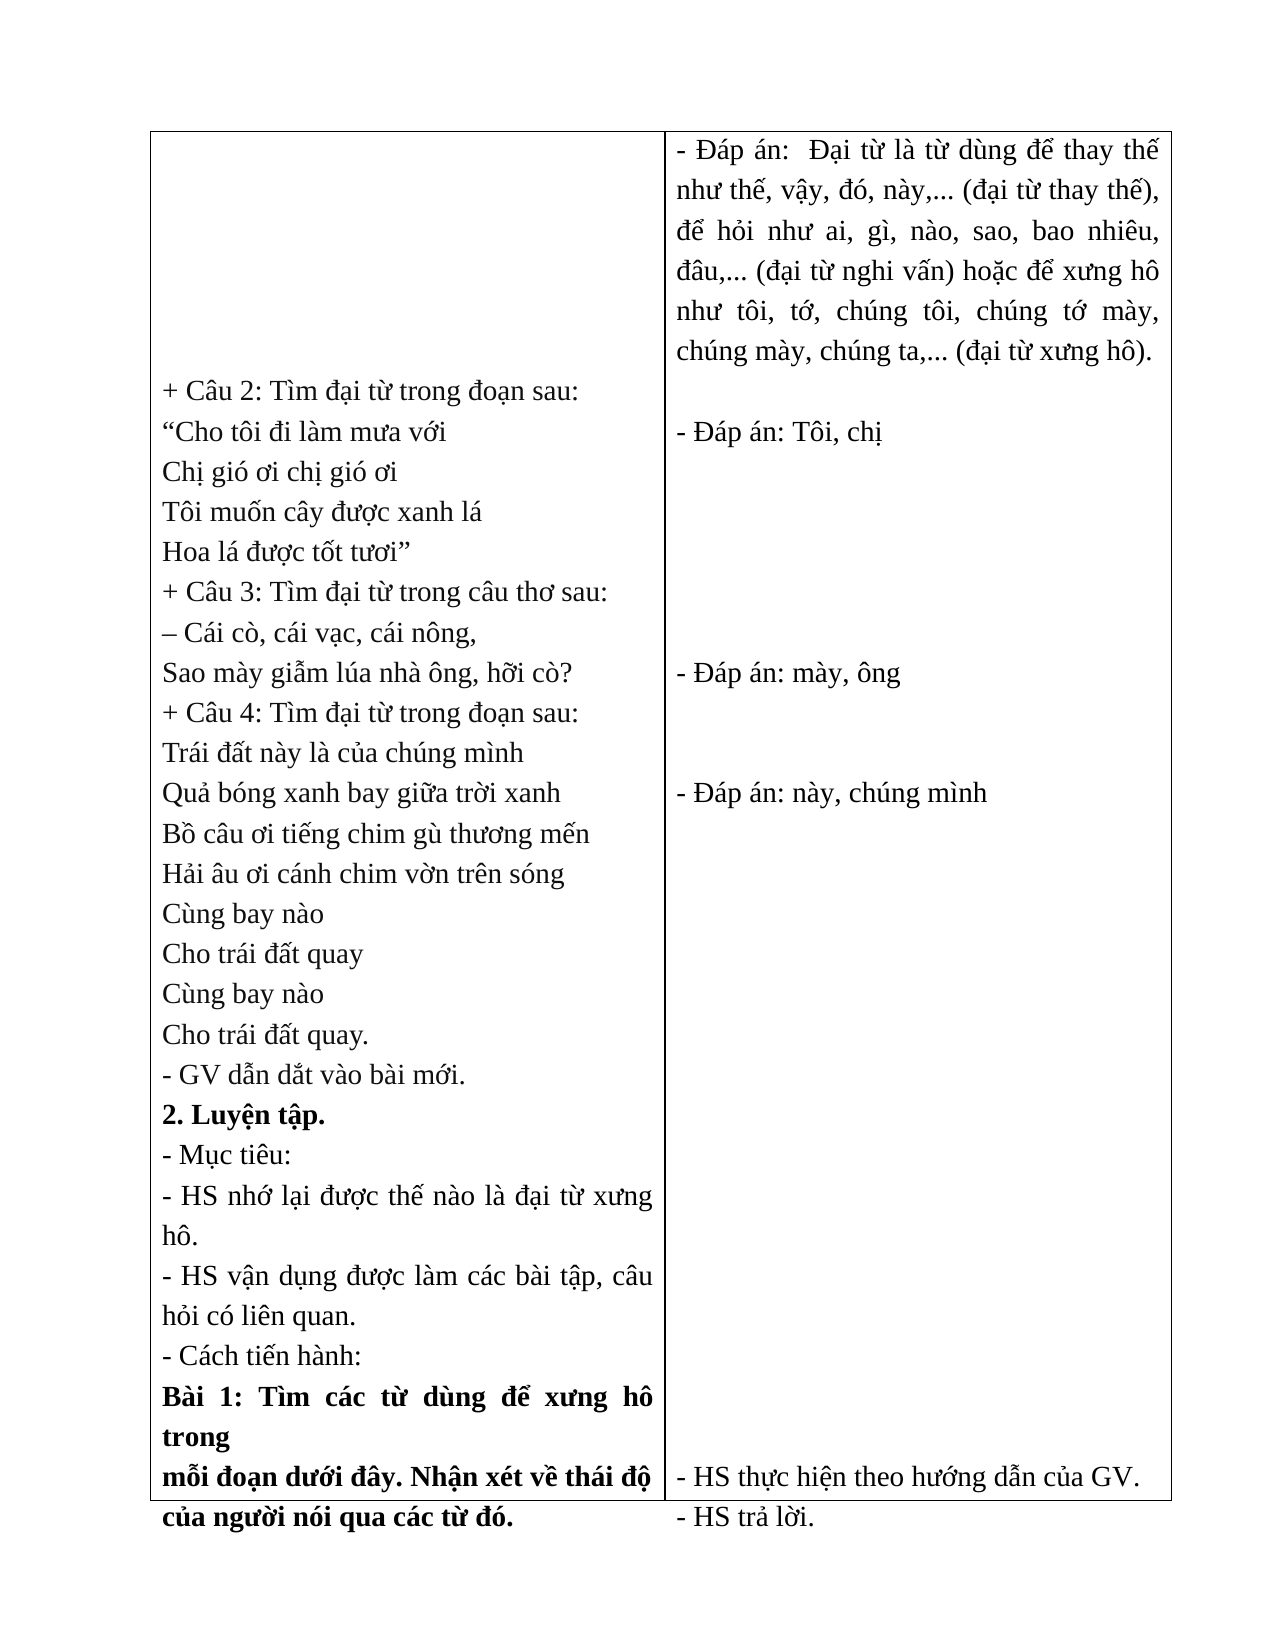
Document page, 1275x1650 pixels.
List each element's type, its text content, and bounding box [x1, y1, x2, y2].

table_header - Đáp án: Đại từ là từ dùng để thay thế như thế, vậy, đó, này,... (đại từ thay thế), để hỏi như ai, gì, nào, sao, bao nhiêu, đâu,... (đại từ nghi vấn) hoặc để xưng hô như tôi, tớ, chúng tôi, chúng tớ mày, chúng mày, chúng ta,... (đại từ xưng hô). - Đáp án: Tôi, chị - Đáp án: mày, ông - Đáp án: này, chúng mình - HS thực hiện theo hướng dẫn của GV. - HS trả lời. - HS lắng nghe, tiếp thu. - HS lắng nghe, tiếp thu. - HS lắng nghe GV hướng dẫn. - HS thực hiện nhiệm vụ. - HS phát biểu, trình bày ý kiến. - HS chú ý lắng nghe. - HS lắng nghe, tiếp thu. - HS làm theo hướng dẫn của GV. - HS phát biểu ý kiến. - HS chú ý lắng nghe, tiếp thu. - HS tham gia để vận dụng kiến thức đã học vào thực tiễn. + Ví dụ: Bạn A dễ thương, bạn B cũng... (vậy/thế) - HS lắng nghe, rút kinh nghiệm. [666, 132, 1171, 1500]
table_header + Câu 2: Tìm đại từ trong đoạn sau: “Cho tôi đi làm mưa với Chị gió ơi chị gió ơi Tôi muốn cây được xanh lá Hoa lá được tốt tươi” + Câu 3: Tìm đại từ trong câu thơ sau: – Cái cò, cái vạc, cái nông, Sao mày giẫm lúa nhà ông, hỡi cò? + Câu 4: Tìm đại từ trong đoạn sau: Trái đất này là của chúng mình Quả bóng xanh bay giữa trời xanh Bồ câu ơi tiếng chim gù thương mến Hải âu ơi cánh chim vờn trên sóng Cùng bay nào Cho trái đất quay Cùng bay nào Cho trái đất quay. - GV dẫn dắt vào bài mới. 2. Luyện tập. - Mục tiêu: - HS nhớ lại được thế nào là đại từ xưng hô. - HS vận dụng được làm các bài tập, câu hỏi có liên quan. - Cách tiến hành: Bài 1: Tìm các từ dùng để xưng hô trong mỗi đoạn dưới đây. Nhận xét về thái độ của người nói qua các từ đó. a. Trông thấy tôi theo mẹ vào đến cổng, bà buông cái chổi, chạy ra nắm tay tôi. – Cu Dũng lớn ngần này rồi ư? Bà xăng xái xuống bếp lấy dao ra vườn chặt mía đem vào. – Mía ngọt lắm, mẹ con ăn đi cho dỡ khát. Bà róc, bà tiện, bà chè từng khẩu mía đưa cho tôi: – Ăn đi! Cháu ăn đi! Răng bà yếu rồi, bà chả nhai được đâu. (Theo Vũ Tú Nam) b. Cánh cam vùng chạy, nhớn nhác tìm lối thoát. Chuột cống cười phá lên: - Ha ha! Ta đã cho bịt kín tất cả lối ra vào. Nhà người chở có nhọc công vô ích! Tất cả các người dã trở thành nô lệ của ta. Dưới cống này, ta là chúa tế, các ngươi không biết sao? (Vũ Tú Nam) + GV tổ chức cho HS thảo luận, thống nhất kết quả trong nhóm nhỏ. + GV mời 1 – 2 HS chữa bài trước lớp, các nhóm HS khác nhận xét, bổ sung (nếu có). + GV nhận xét, đánh giá và chốt đáp án: a. Nhân vật bà gọi người cháu là cu Dũng và cháu, xưng là bà, gọi con và cháu của mình là mẹ con (đây là những danh từ được dùng làm đại từ xưng hô). Cách xưng hô như vậy thể hiện mối quan hệ gần gũi, thân thiết. b. Các từ xưng hô là ta và ngươi. Chuột cống xưng là ta, gọi cánh cam (và một số loài vật khác nữa) là nhà ngươi/ ngươi. Cách gọi này thể hiện sự ngạo mạn, tự tin, coi mình là hơn người khác của chuột cống. - GV nhận xét, đánh giá hoạt động của HS và chốt lại kiến thức: => Từ xưng hô thường thể hiện thái độ, thứ bậc, tuổi tác,… của người nói. Do vậy, khi xưng hô, ta cần dùng từ sao cho lịch sự, nhã nhặn thể hiện đúng mối quan hệ với người nghe- Mời các nhóm khác nhận xét, bổ sung. - GV nhận xét kết luận và tuyên dương. Bài 2. Chọn các đại từ thay thế thích hợp với mỗi bông hoa và cho biết chúng được dùng để thay cho từ ngữ nào: a. Cô dạy mình động tác bơi ếch. Động tác * thật lạ. b. Cây lạc tiên ra quả quanh năm. Vì *, con đường luôn phảng phất mùi lạc tiên chính. c. Mây đen đã kéo đến đầy trời. Nhưng bọn trẻ chẳng chú ý đến điều *. + GV tổ chức hoạt động cho HS thực hiện nhiệm vụ qua trò chơi Truyền điện. + GV hướng dẫn HS thực hiện nhiệm vụ, quan sát các nhóm HS thực hiện nhiệm vụ + GV mời 1 – 2 nhóm trình bày kết quả hoạt động nhóm, các nhóm khác nhận xét. + GV nhận xét, chốt đáp án: a. Cô dạy mình động tác bơi ếch. Động tác đó/ ấy/ này thật lạ. b. Cây lạc tiên ra quả quanh năm. Vì thế/ vậy, con đường luôn phảng phất mùi lạc tiên chin. c. Mây đen đã kéo đến đầy trời. Nhưng bọn trẻ chẳng chú chú ý đến đó/ ấy/ này. - GV nhận xét, đánh giá hoạt động của HS, chốt kiến thức: Trong đại từ thay thế các từ đó, ấy và này có thể thay thế cho nhau. Các từ thế và vậy có thể thay thế cho nhau. Bài 3: Tìm đại từ nghi vấn trong các câu dưới đây và xác định mục đích sử dụng tương ứng với mỗi đại từ đó. + GV tổ chức hoạt động nhóm đôi cho HS, HS hoạt động theo nhóm. + GV mời 1 – 2 HS trả lời, các nhóm khác nhận xét. + GV nhận xét, chốt đáp án: - GV nhận xét, đánh giá hoạt động của HS và chốt kiến thức: Mỗi đại từ nghi vấn đều có với mục đích sử dụng riêng nên cần sử dụng đúng ngữ cảnh. 4. Vận dụng trải nghiệm. - Mục tiêu: + Củng cố những kiến thức đã học trong tiết học để học sinh khắc sâu nội dung. + Vận dụng kiến thức đã học vào thực tiễn. + Tạo không khí vui vẻ, hào hứng, lưu luyến sau khi học sinh bài học. - Cách tiến hành: - GV tổ chức vận dụng bằng trò chơi “Các bạn lớp mình”. - Luật chơi: GV nói các câu về đặc điểm của HS trong lớp mình và để trống các đại từ. HS tự tìm, ghép từ sau dấu “.” để thành câu nói hoàn chỉnh. HS sẽ xung phong tìm đại từ đó sau mỗi câu GV đọc lên. - Nhận xét, tuyên dương. (có thể trao quà,..) - GV nhận xét tiết dạy. - Dặn dò bài về nhà. [151, 132, 664, 1500]
